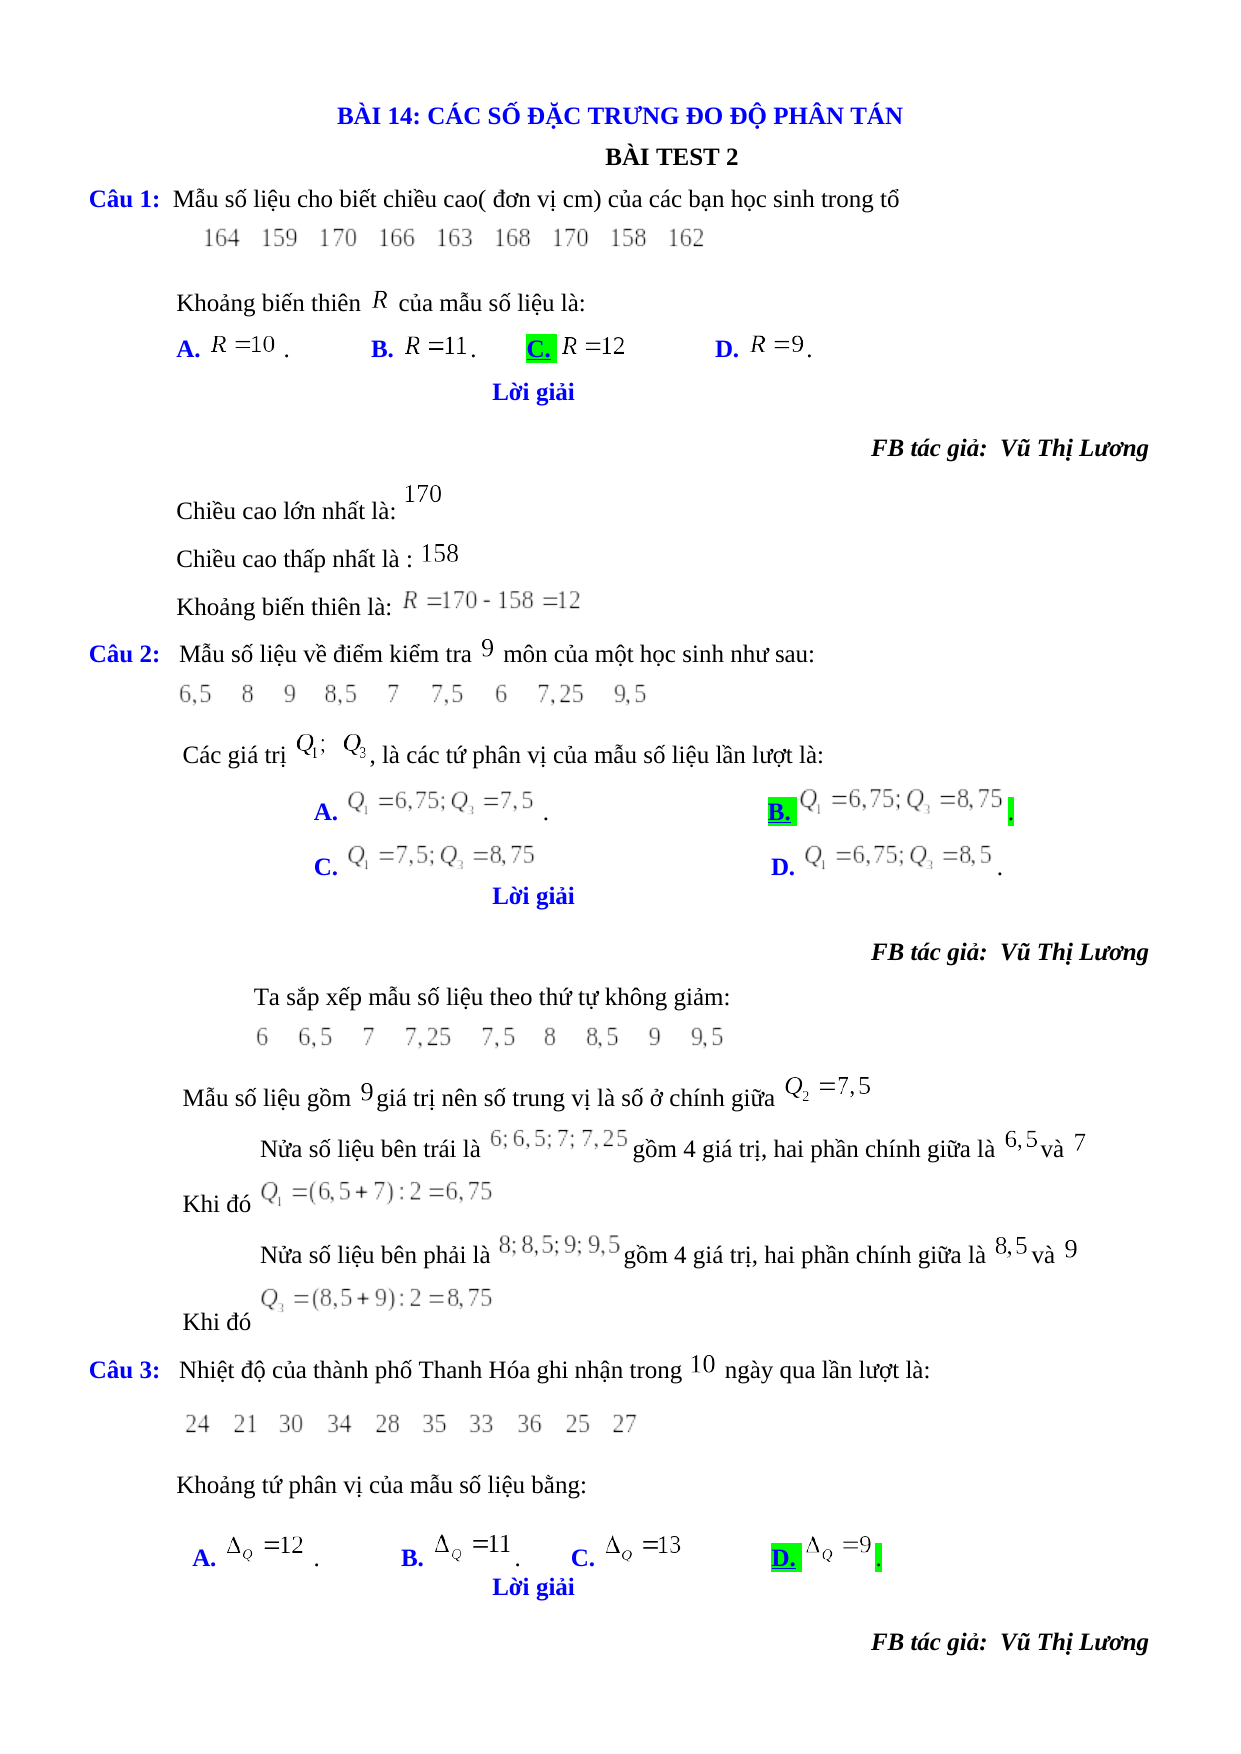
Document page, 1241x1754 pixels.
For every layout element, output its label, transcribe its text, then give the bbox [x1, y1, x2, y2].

list Lời giải [192, 377, 1152, 406]
text Khoảng biến thiên là: [89, 585, 1152, 620]
text FB tác giả: Vũ Thị Lương [117, 433, 1152, 461]
list Câu 3: Nhiệt độ của thành phố Thanh Hóa ghi nhận trong ngày qua lần lượt là: [89, 1348, 1152, 1384]
text Nửa số liệu bên phải là gồm 4 giá trị, hai phần chính giữa là và [164, 1230, 1152, 1269]
text C. D. . [314, 838, 1152, 881]
list BÀI 14: CÁC SỐ ĐẶC TRƯNG ĐO ĐỘ PHÂN TÁN [89, 101, 1152, 130]
text Chiều cao lớn nhất là: [89, 478, 1152, 525]
text Câu 1: Mẫu số liệu cho biết chiều cao( đơn vị cm) của các bạn học sinh trong tổ [89, 184, 1152, 212]
text Câu 2: Mẫu số liệu về điểm kiểm tra môn của một học sinh như sau: [89, 633, 1152, 668]
text FB tác giả: Vũ Thị Lương [117, 937, 1152, 966]
text Khoảng biến thiên của mẫu số liệu là: [89, 284, 1152, 317]
text Ta sắp xếp mẫu số liệu theo thứ tự không giảm: [164, 982, 1152, 1011]
text Chiều cao thấp nhất là : [89, 538, 1152, 573]
text Các giá trị , là các tứ phân vị của mẫu số liệu lần lượt là: [89, 726, 1152, 769]
text Khi đó [89, 1175, 1152, 1218]
text Khi đó [89, 1281, 1152, 1336]
text Mẫu số liệu gồm giá trị nên số trung vị là số ở chính giữa [89, 1069, 1152, 1112]
list Lời giải [192, 1572, 1152, 1601]
text A. . B. . C. D. . [192, 1526, 1152, 1572]
text BÀI TEST 2 [192, 142, 1152, 171]
list Lời giải [192, 881, 1152, 910]
text A. . B. . [314, 781, 1152, 826]
text Nửa số liệu bên trái là gồm 4 giá trị, hai phần chính giữa là và [164, 1124, 1152, 1162]
text FB tác giả: Vũ Thị Lương [117, 1627, 1152, 1656]
list Khoảng tứ phân vị của mẫu số liệu bằng: [89, 1470, 1152, 1499]
list A. . B. . C. D. . [89, 329, 1152, 363]
